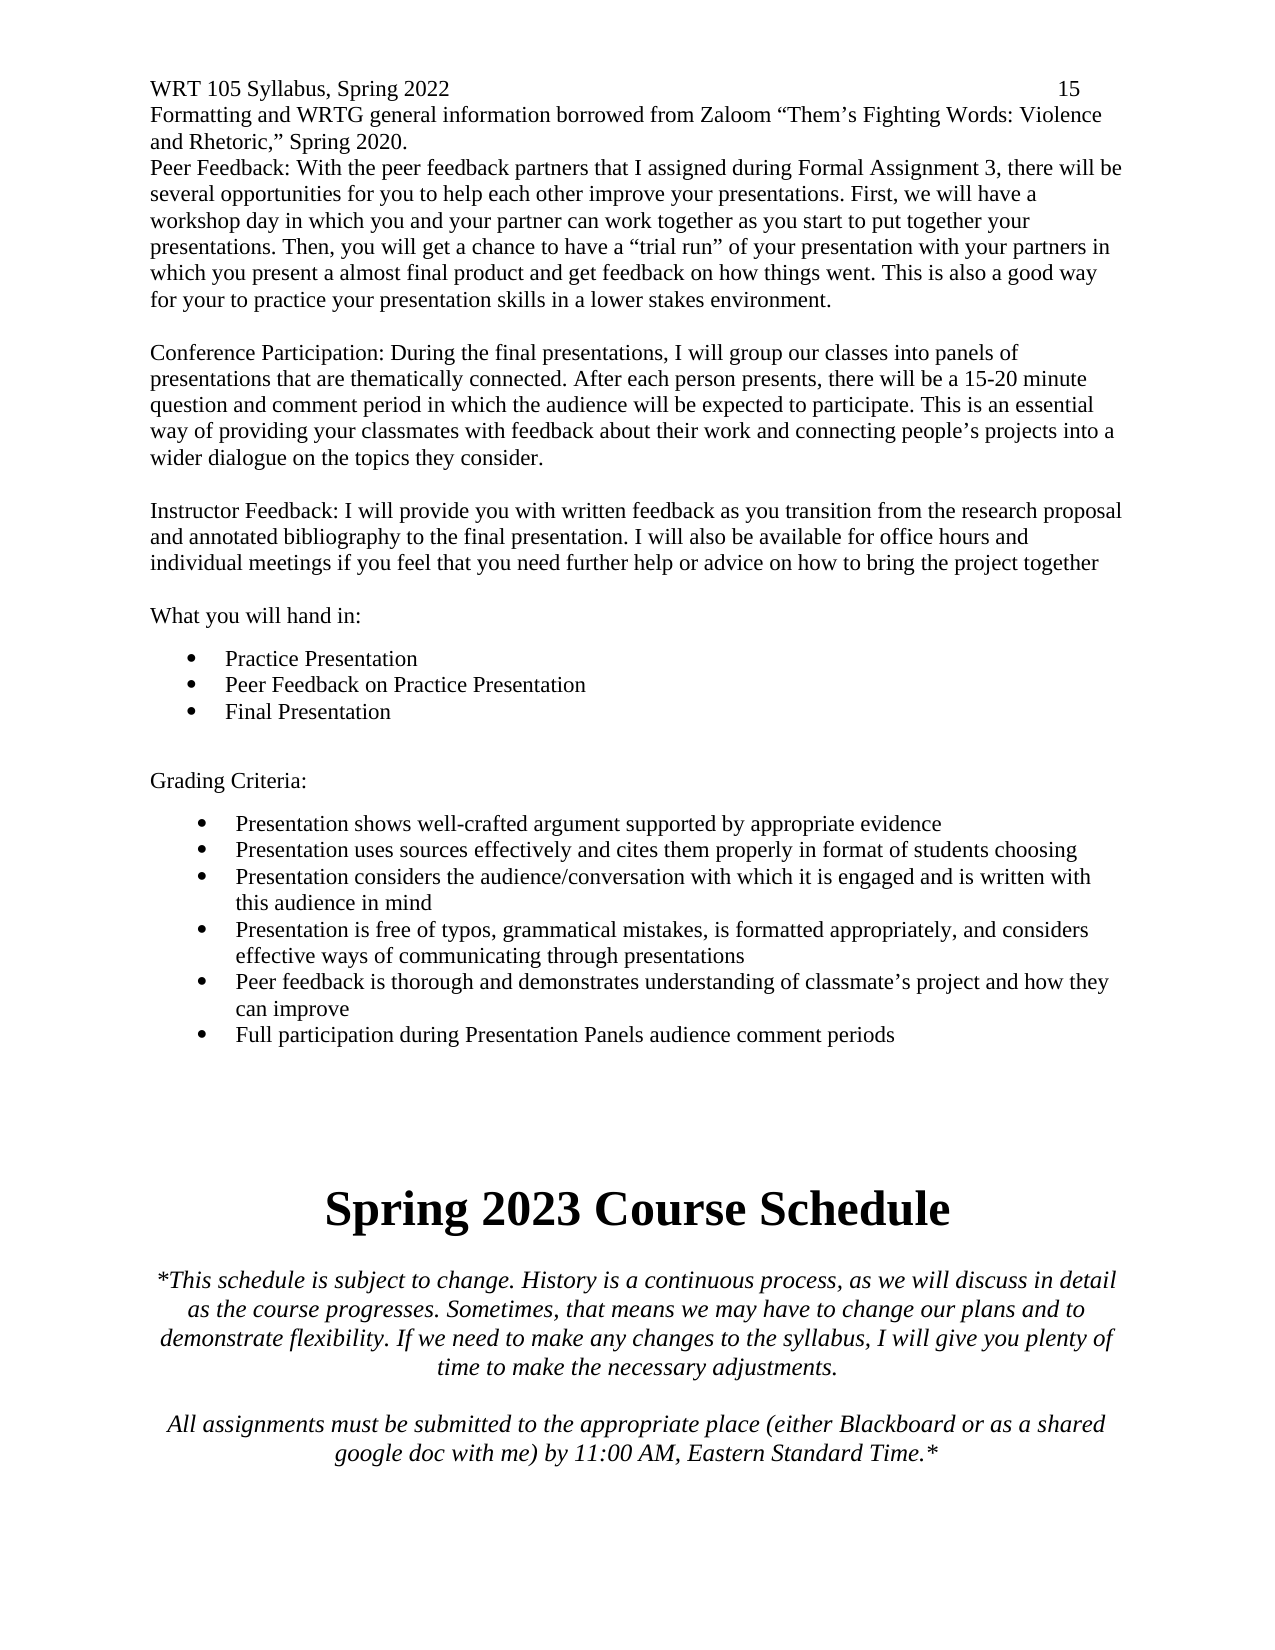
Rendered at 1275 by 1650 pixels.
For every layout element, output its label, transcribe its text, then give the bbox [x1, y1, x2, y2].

list Final Presentation [187, 698, 1125, 724]
list Peer feedback is thorough and demonstrates understanding of classmate’s project and how they can improve [198, 968, 1125, 1021]
text *This schedule is subject to change. History is a continuous process, as we will discuss in detail as the course progresses. Sometimes, that means we may have to change our plans and to demonstrate flexibility. If we need to make any changes to the syllabus, I will give you plenty of time to make the necessary adjustments. [150, 1265, 1125, 1380]
list Presentation considers the audience/conversation with which it is engaged and is written with this audience in mind [198, 863, 1125, 916]
text All assignments must be submitted to the appropriate place (either Blackboard or as a shared google doc with me) by 11:00 AM, Eastern Standard Time.* [150, 1409, 1125, 1467]
text Spring 2023 Course Schedule [150, 1179, 1125, 1237]
list Presentation shows well-crafted argument supported by appropriate evidence [198, 810, 1125, 837]
list Practice Presentation [187, 645, 1125, 671]
text Grading Criteria: [150, 767, 1125, 793]
list Presentation is free of typos, grammatical mistakes, is formatted appropriately, and considers effective ways of communicating through presentations [198, 916, 1125, 968]
text Conference Participation: During the final presentations, I will group our classes into panels of presentations that are thematically connected. After each person presents, there will be a 15-20 minute question and comment period in which the audience will be expected to participate. This is an essential way of providing your classmates with feedback about their work and connecting people’s projects into a wider dialogue on the topics they consider. [150, 338, 1125, 470]
text Peer Feedback: With the peer feedback partners that I assigned during Formal Assignment 3, there will be several opportunities for you to help each other improve your presentations. First, we will have a workshop day in which you and your partner can work together as you start to put together your presentations. Then, you will get a chance to have a “trial run” of your presentation with your partners in which you present a almost final product and get feedback on how things went. This is also a good way for your to practice your presentation skills in a lower stakes environment. [150, 154, 1125, 312]
list Presentation uses sources effectively and cites them properly in format of students choosing [198, 837, 1125, 863]
list Full participation during Presentation Panels audience comment periods [198, 1021, 1125, 1047]
text Instructor Feedback: I will provide you with written feedback as you transition from the research proposal and annotated bibliography to the final presentation. I will also be available for office hours and individual meetings if you feel that you need further help or advice on how to bring the project together [150, 497, 1125, 576]
list Peer Feedback on Practice Presentation [187, 671, 1125, 698]
text What you will hand in: [150, 602, 1125, 628]
